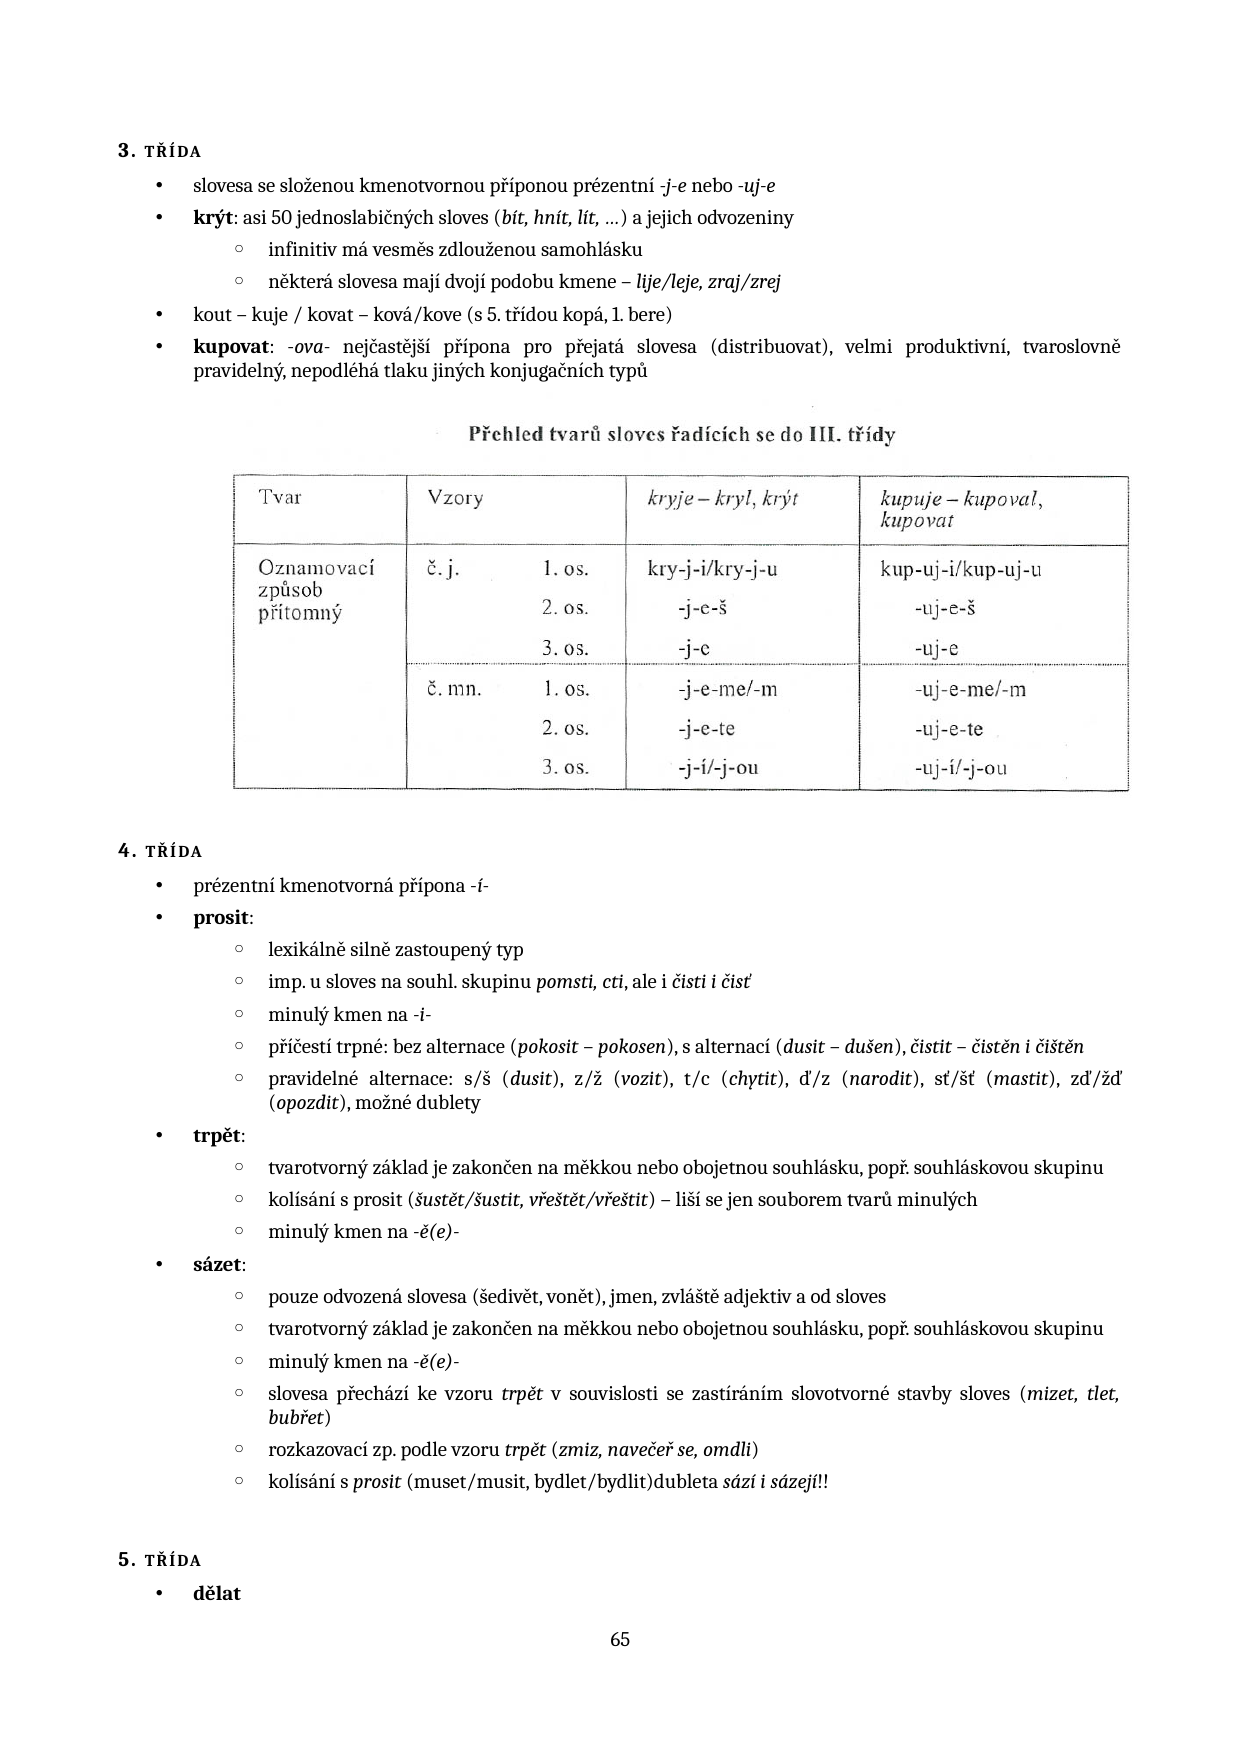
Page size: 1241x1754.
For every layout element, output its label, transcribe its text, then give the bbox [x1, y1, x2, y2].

text 5. třída [118, 1547, 1122, 1571]
list prosit: [156, 906, 1122, 929]
list dělat [156, 1582, 1122, 1606]
list imp. u sloves na souhl. skupinu pomsti, cti, ale i čisti i čisť [231, 970, 1122, 994]
text 4. třída [118, 839, 1122, 863]
list prézentní kmenotvorná přípona -í- [156, 873, 1122, 897]
list rozkazovací zp. podle vzoru trpět (zmiz, navečeř se, omdli) [231, 1438, 1122, 1462]
list pouze odvozená slovesa (šedivět, vonět), jmen, zvláště adjektiv a od sloves [231, 1285, 1122, 1309]
list kolísání s prosit (muset/musit, bydlet/bydlit)dubleta sází i sázejí!! [231, 1470, 1122, 1494]
picture [225, 392, 1134, 801]
list minulý kmen na -ě(e)- [231, 1220, 1122, 1244]
list tvarotvorný základ je zakončen na měkkou nebo obojetnou souhlásku, popř. souhláskovou skupinu [231, 1156, 1122, 1179]
list minulý kmen na -ě(e)- [231, 1349, 1122, 1373]
list slovesa se složenou kmenotvornou příponou prézentní -j-e nebo -uj-e [156, 173, 1122, 197]
list minulý kmen na -i- [231, 1002, 1122, 1026]
list infinitiv má vesměs zdlouženou samohlásku [231, 238, 1122, 262]
list kolísání s prosit (šustět/šustit, vřeštět/vřeštit) – liší se jen souborem tvarů minulých [231, 1188, 1122, 1212]
text 3. třída [118, 139, 1122, 163]
list kout – kuje / kovat – ková/kove (s 5. třídou kopá, 1. bere) [156, 302, 1122, 326]
list krýt: asi 50 jednoslabičných sloves (bít, hnít, lít, …) a jejich odvozeniny [156, 206, 1122, 229]
list některá slovesa mají dvojí podobu kmene – lije/leje, zraj/zrej [231, 270, 1122, 294]
list příčestí trpné: bez alternace (pokosit – pokosen), s alternací (dusit – dušen), čistit – čistěn i čištěn [231, 1035, 1122, 1059]
list kupovat: -ova- nejčastější přípona pro přejatá slovesa (distribuovat), velmi produktivní, tvaroslovně pravidelný, nepodléhá tlaku jiných konjugačních typů [156, 335, 1122, 383]
list sázet: [156, 1252, 1122, 1276]
list trpět: [156, 1123, 1122, 1147]
list slovesa přechází ke vzoru trpět v souvislosti se zastíráním slovotvorné stavby sloves (mizet, tlet, bubřet) [231, 1382, 1122, 1429]
list tvarotvorný základ je zakončen na měkkou nebo obojetnou souhlásku, popř. souhláskovou skupinu [231, 1317, 1122, 1341]
list lexikálně silně zastoupený typ [231, 938, 1122, 962]
list pravidelné alternace: s/š (dusit), z/ž (vozit), t/c (chytit), ď/z (narodit), sť/šť (mastit), zď/žď (opozdit), možné dublety [231, 1067, 1122, 1115]
